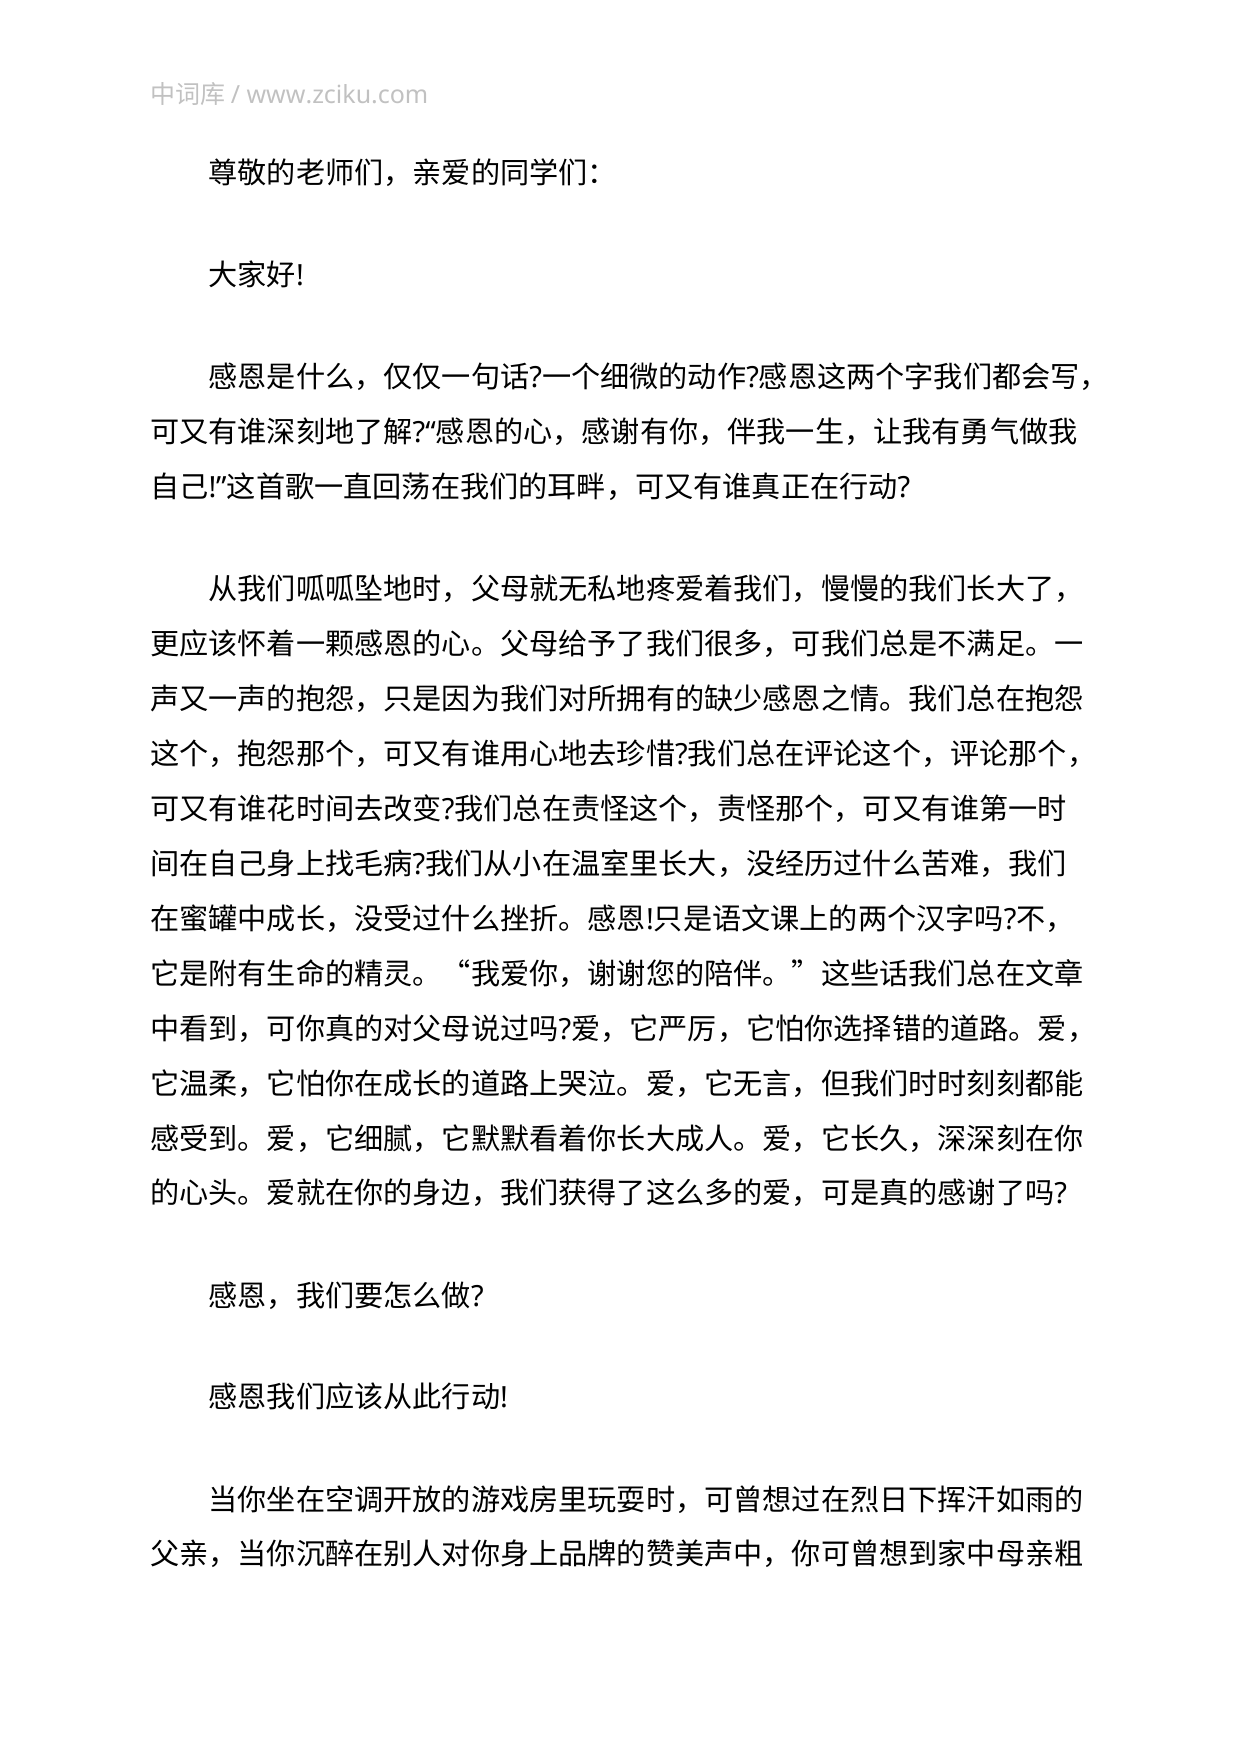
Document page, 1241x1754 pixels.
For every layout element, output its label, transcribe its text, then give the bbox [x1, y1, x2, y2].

text 感恩，我们要怎么做? [150, 1272, 1090, 1314]
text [150, 1476, 1090, 1573]
text 感恩我们应该从此行动! [150, 1374, 1090, 1416]
text 感恩是什么，仅仅一句话?一个细微的动作?感恩这两个字我们都会写，可又有谁深刻地了解?“感恩的心，感谢有你，伴我一生，让我有勇气做我自己!”这首歌一直回荡在我们的耳畔，可又有谁真正在行动? [150, 354, 1090, 506]
text 从我们呱呱坠地时，父母就无私地疼爱着我们，慢慢的我们长大了，更应该怀着一颗感恩的心。父母给予了我们很多，可我们总是不满足。一声又一声的抱怨，只是因为我们对所拥有的缺少感恩之情。我们总在抱怨这个，抱怨那个，可又有谁用心地去珍惜?我们总在评论这个，评论那个，可又有谁花时间去改变?我们总在责怪这个，责怪那个，可又有谁第一时间在自己身上找毛病?我们从小在温室里长大，没经历过什么苦难，我们在蜜罐中成长，没受过什么挫折。感恩!只是语文课上的两个汉字吗?不，它是附有生命的精灵。“我爱你，谢谢您的陪伴。”这些话我们总在文章中看到，可你真的对父母说过吗?爱，它严厉，它怕你选择错的道路。爱，它温柔，它怕你在成长的道路上哭泣。爱，它无言，但我们时时刻刻都能感受到。爱，它细腻，它默默看着你长大成人。爱，它长久，深深刻在你的心头。爱就在你的身边，我们获得了这么多的爱，可是真的感谢了吗? [150, 566, 1090, 1212]
text 大家好! [150, 252, 1090, 294]
text 尊敬的老师们，亲爱的同学们： [150, 150, 1090, 192]
